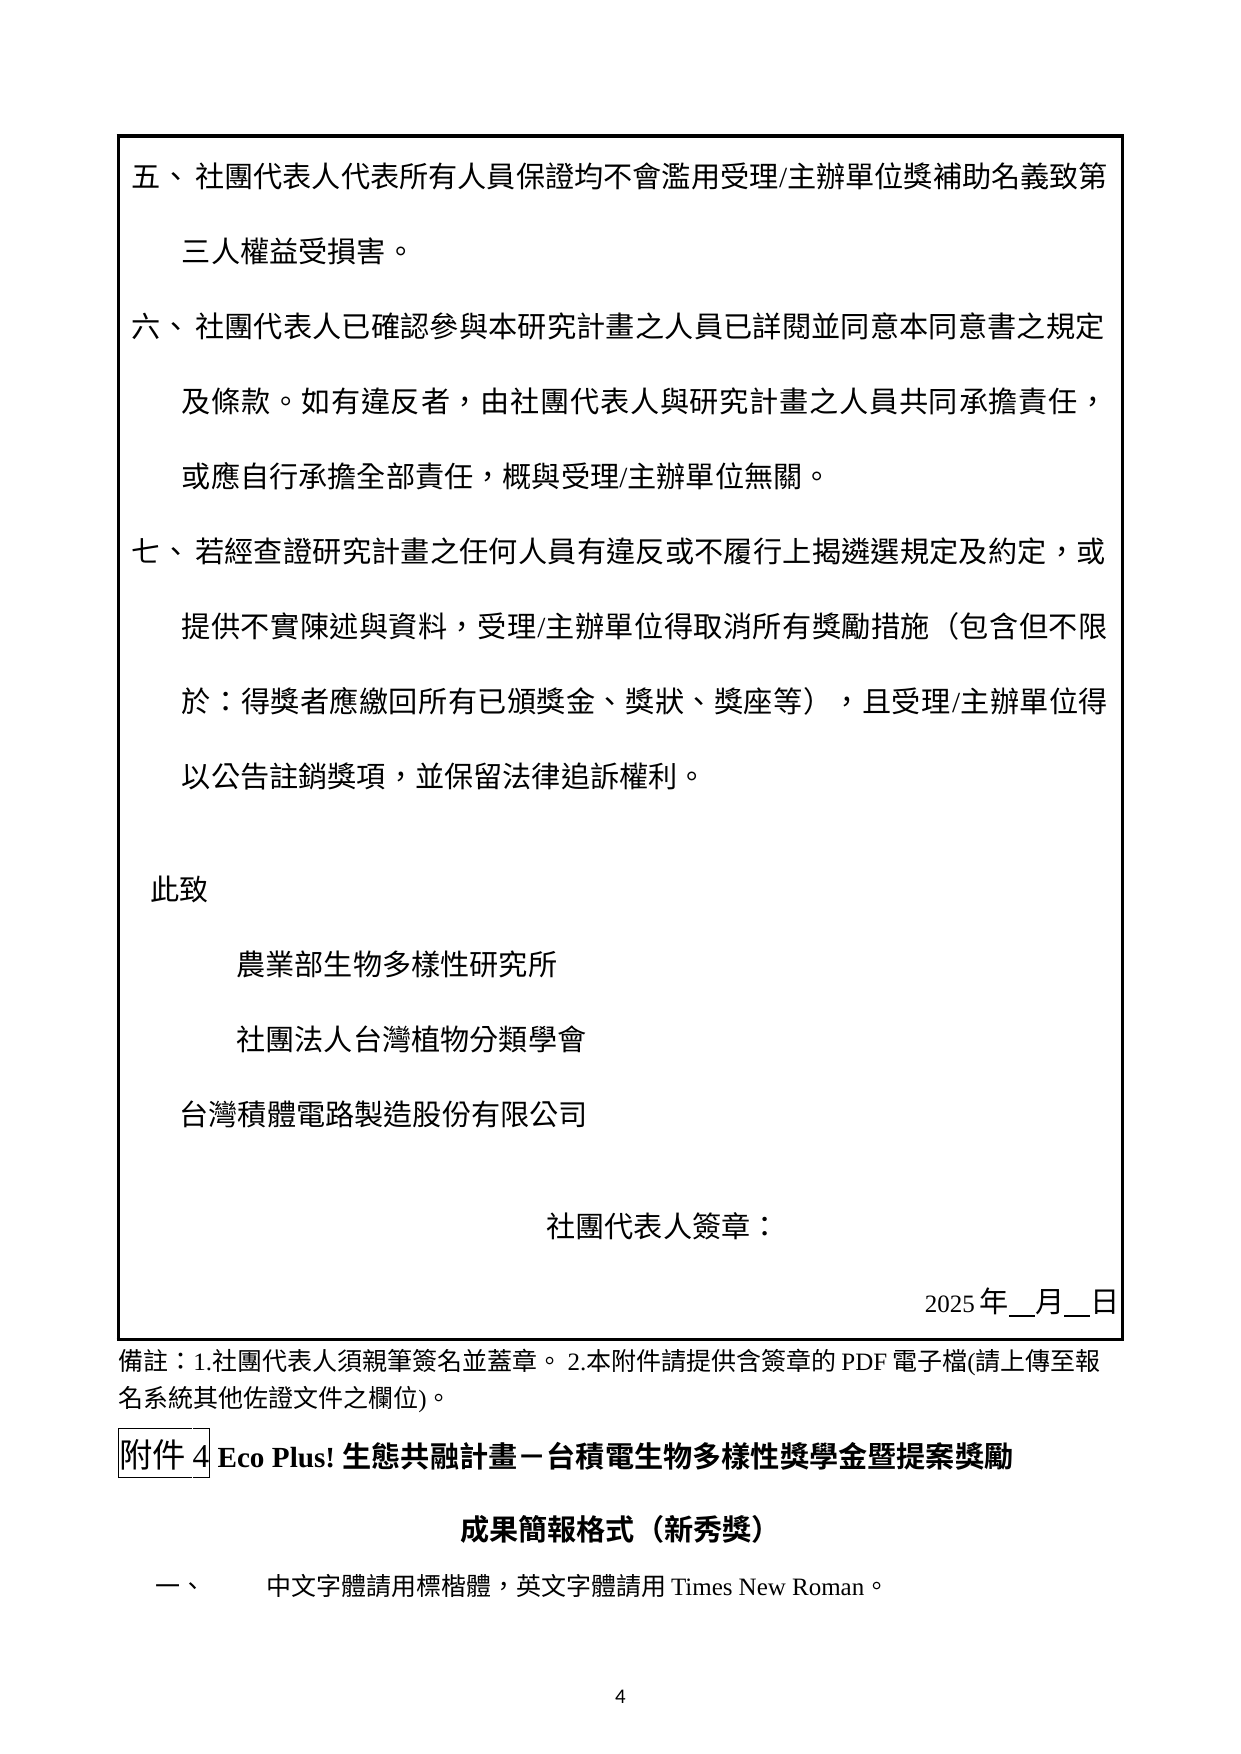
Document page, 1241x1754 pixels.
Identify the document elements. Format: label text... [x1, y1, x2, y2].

text 附件4 Eco Plus! 生態共融計畫－台積電生物多樣性獎學金暨提案獎勵 [118, 1416, 1122, 1491]
text 成果簡報格式（新秀獎） [118, 1491, 1122, 1566]
text 備註：1.社團代表人須親筆簽名並蓋章。 2.本附件請提供含簽章的PDF電子檔(請上傳至報名系統其他佐證文件之欄位)。 [118, 1341, 1122, 1416]
table_cell 此致 農業部生物多樣性研究所 社團法人台灣植物分類學會 台灣積體電路製造股份有限公司 社團代表人簽章： 2025年 月 日 [120, 850, 1121, 1337]
list 中文字體請用標楷體，英文字體請用Times New Roman。 [156, 1566, 1122, 1603]
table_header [120, 138, 1121, 850]
